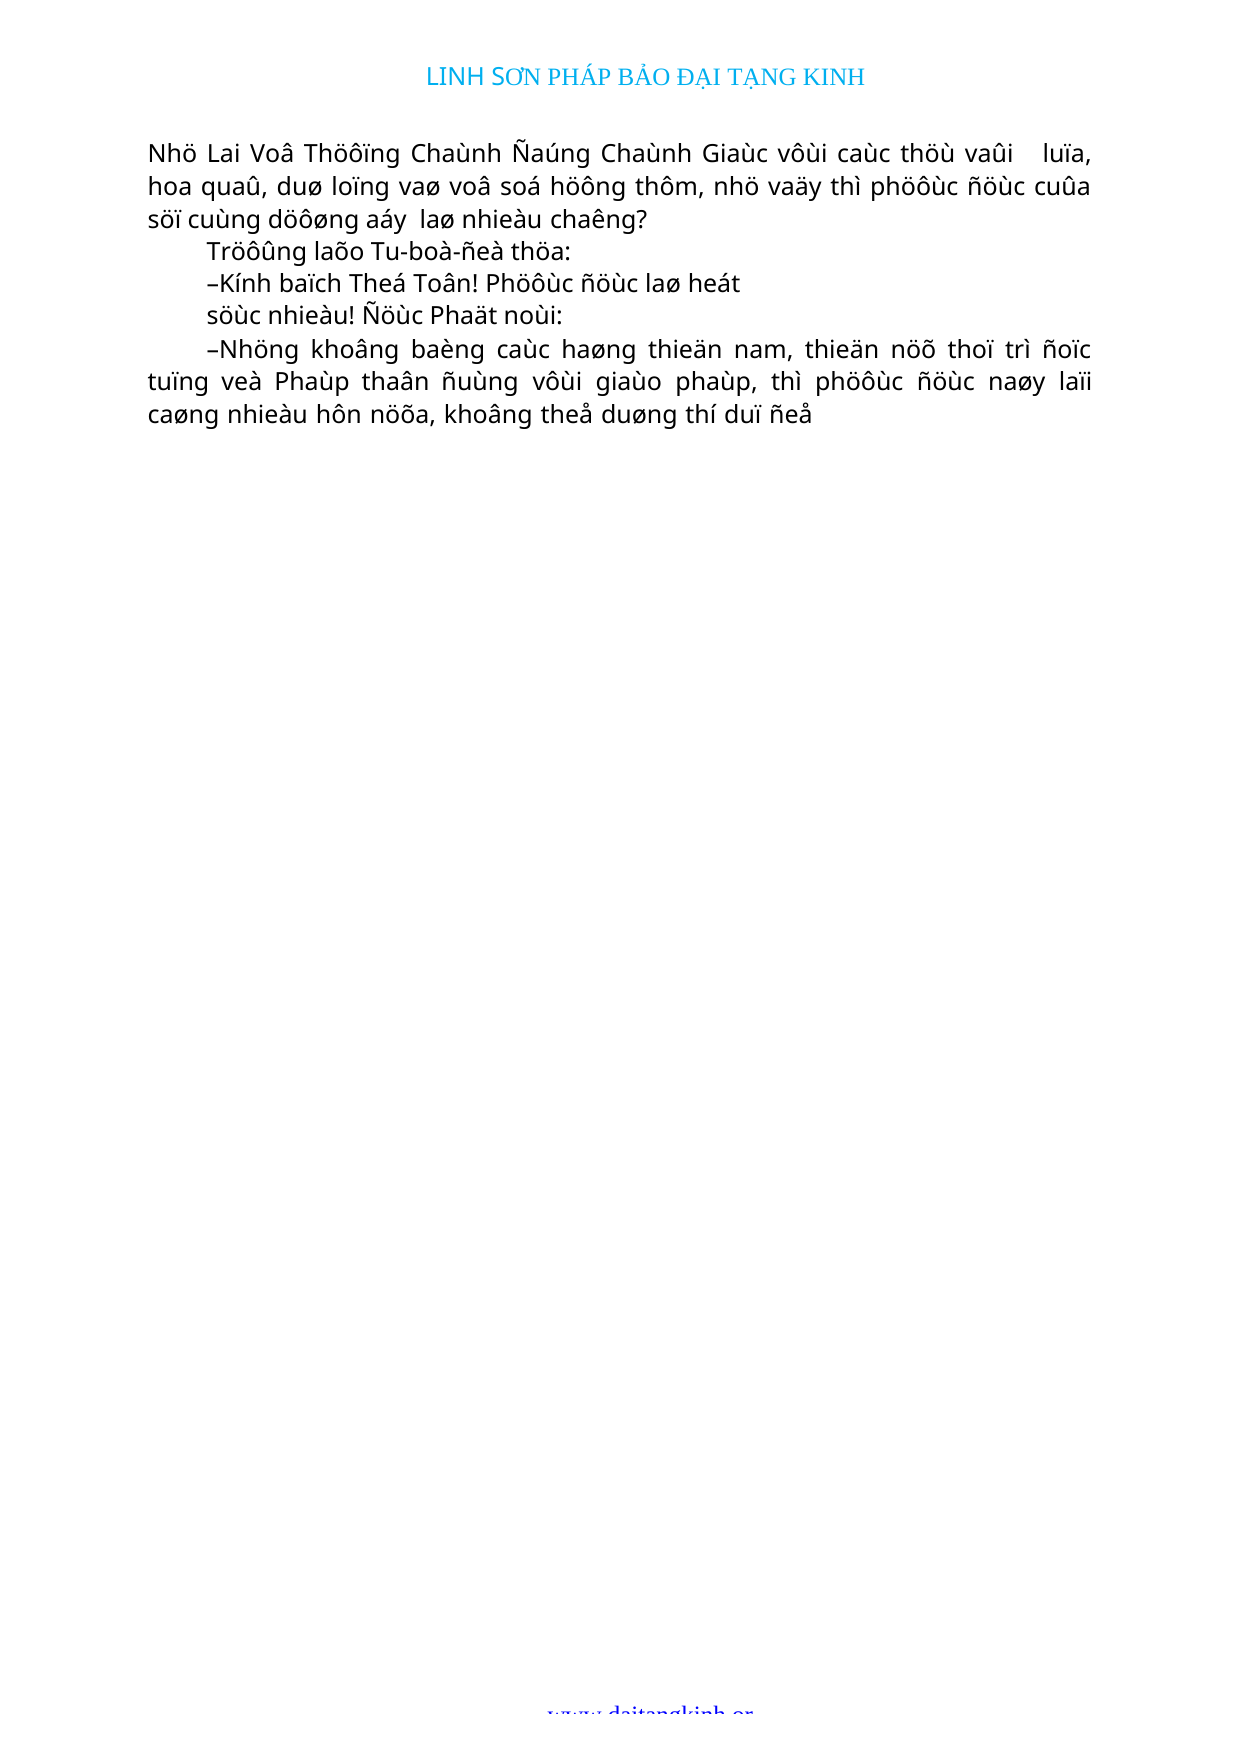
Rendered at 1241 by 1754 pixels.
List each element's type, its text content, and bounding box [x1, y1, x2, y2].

text –Kính baïch Theá Toân! Phöôùc ñöùc laø heát söùc nhieàu! Ñöùc Phaät noùi: [206, 267, 741, 332]
text Tröôûng laõo Tu-boà-ñeà thöa: [206, 236, 1105, 267]
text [147, 135, 1093, 236]
text –Nhöng khoâng baèng caùc haøng thieän nam, thieän nöõ thoï trì ñoïc tuïng veà Phaùp thaân ñuùng vôùi giaùo phaùp, thì phöôùc ñöùc naøy laïi caøng nhieàu hôn nöõa, khoâng theå duøng thí duï ñeå [147, 332, 1093, 430]
